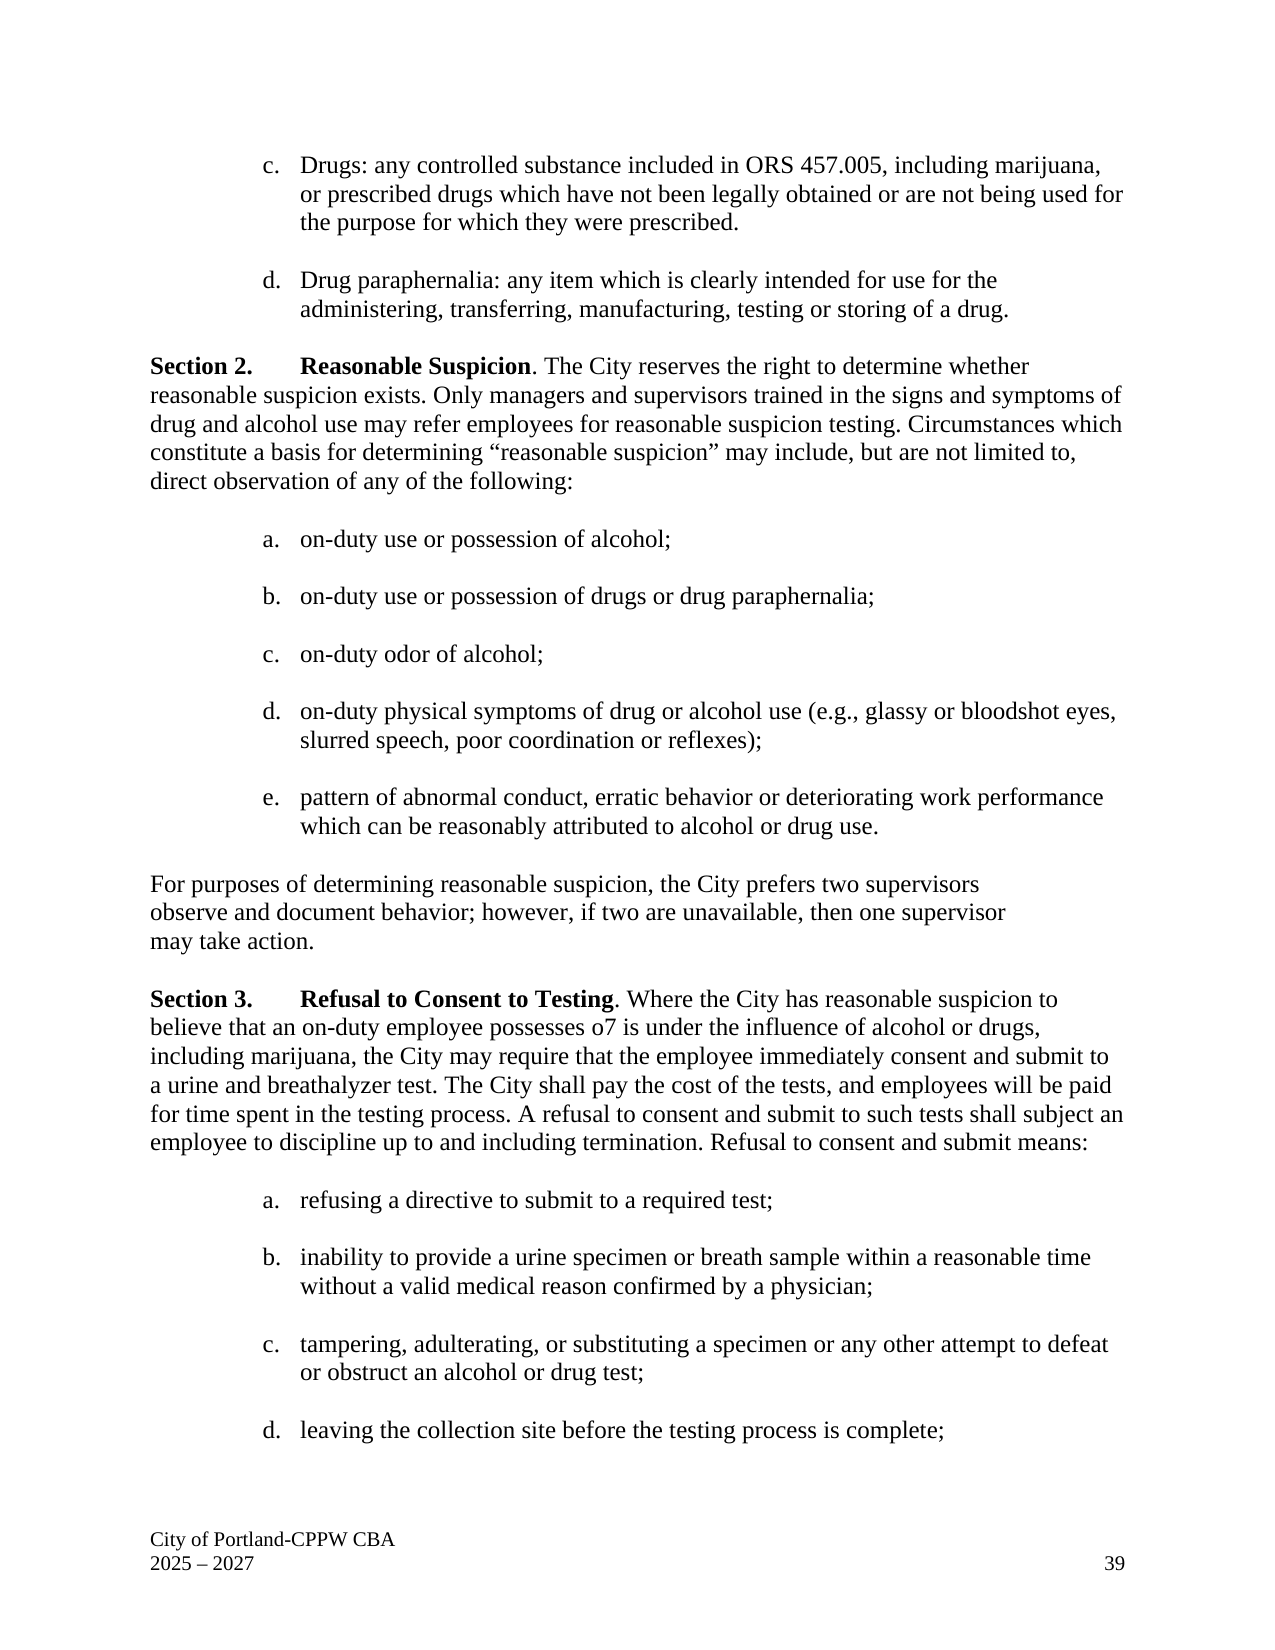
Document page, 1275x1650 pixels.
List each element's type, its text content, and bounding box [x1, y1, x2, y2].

text may take action. [150, 926, 1125, 955]
list tampering, adulterating, or substituting a specimen or any other attempt to defeat or obstruct an alcohol or drug test; [262, 1329, 1125, 1386]
list refusing a directive to submit to a required test; [262, 1185, 1125, 1214]
list Reasonable Suspicion. The City reserves the right to determine whether reasonable suspicion exists. Only managers and supervisors trained in the signs and symptoms of drug and alcohol use may refer employees for reasonable suspicion testing. Circumstances which constitute a basis for determining “reasonable suspicion” may include, but are not limited to, direct observation of any of the following: [150, 351, 1125, 495]
list on-duty use or possession of drugs or drug paraphernalia; [262, 581, 1125, 610]
list pattern of abnormal conduct, erratic behavior or deteriorating work performance which can be reasonably attributed to alcohol or drug use. [262, 782, 1125, 840]
text For purposes of determining reasonable suspicion, the City prefers two supervisors [150, 869, 1125, 897]
list Drugs: any controlled substance included in ORS 457.005, including marijuana, or prescribed drugs which have not been legally obtained or are not being used for the purpose for which they were prescribed. [262, 150, 1125, 236]
list Refusal to Consent to Testing. Where the City has reasonable suspicion to believe that an on-duty employee possesses o7 is under the influence of alcohol or drugs, including marijuana, the City may require that the employee immediately consent and submit to a urine and breathalyzer test. The City shall pay the cost of the tests, and employees will be paid for time spent in the testing process. A refusal to consent and submit to such tests shall subject an employee to discipline up to and including termination. Refusal to consent and submit means: [150, 984, 1125, 1156]
list Drug paraphernalia: any item which is clearly intended for use for the administering, transferring, manufacturing, testing or storing of a drug. [262, 265, 1125, 322]
list on-duty physical symptoms of drug or alcohol use (e.g., glassy or bloodshot eyes, slurred speech, poor coordination or reflexes); [262, 696, 1125, 754]
text observe and document behavior; however, if two are unavailable, then one supervisor [150, 897, 1125, 926]
list inability to provide a urine specimen or breath sample within a reasonable time without a valid medical reason confirmed by a physician; [262, 1242, 1125, 1300]
list on-duty odor of alcohol; [262, 639, 1125, 667]
list on-duty use or possession of alcohol; [262, 524, 1125, 552]
list leaving the collection site before the testing process is complete; [262, 1415, 1125, 1444]
